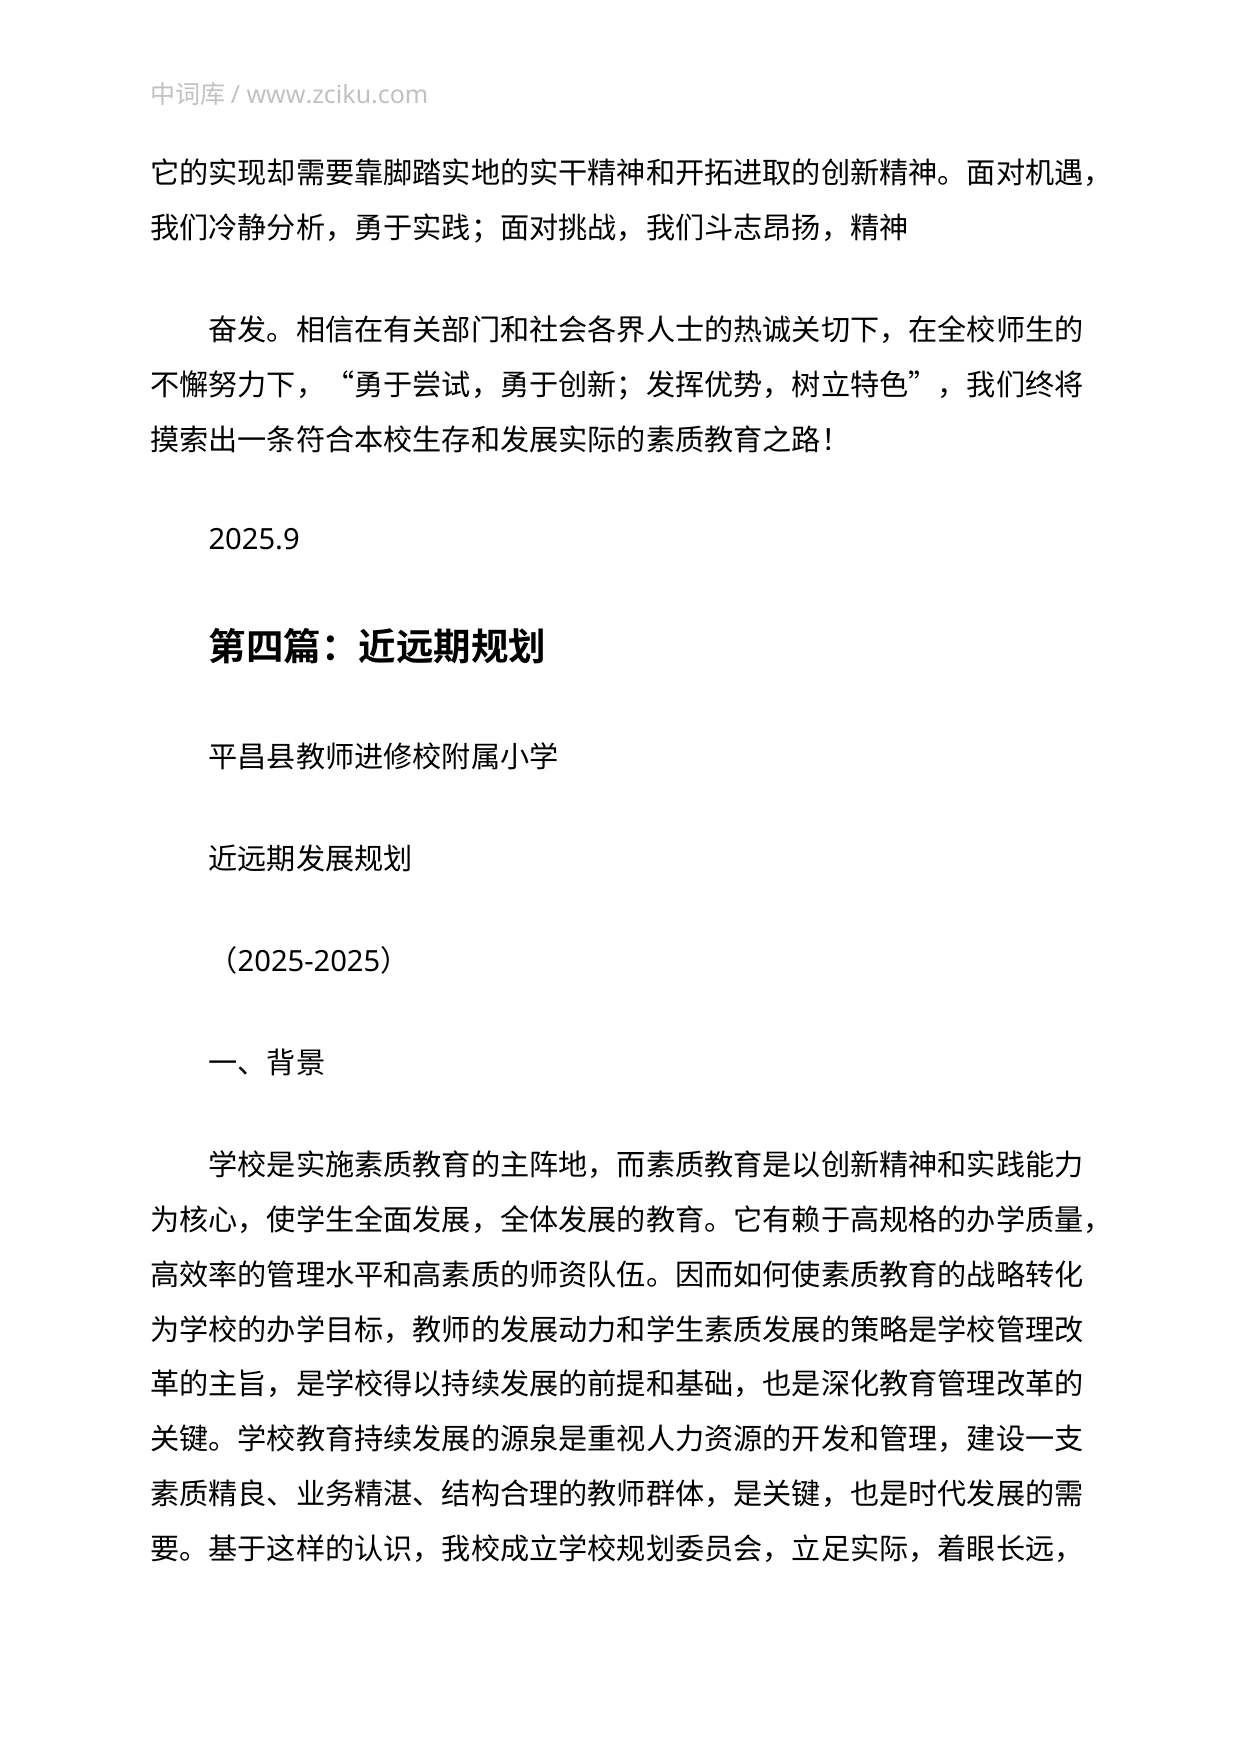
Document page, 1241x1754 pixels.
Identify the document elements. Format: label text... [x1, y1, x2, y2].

text 一、背景 [150, 1039, 1090, 1082]
text 2025.9 [150, 518, 1090, 558]
text 近远期发展规划 [150, 836, 1090, 878]
text 第四篇：近远期规划 [150, 617, 1090, 671]
text 平昌县教师进修校附属小学 [150, 734, 1090, 776]
text （2025-2025） [150, 938, 1090, 980]
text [150, 1141, 1090, 1568]
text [150, 150, 1090, 247]
text 奋发。相信在有关部门和社会各界人士的热诚关切下，在全校师生的不懈努力下，“勇于尝试，勇于创新；发挥优势，树立特色”，我们终将摸索出一条符合本校生存和发展实际的素质教育之路！ [150, 307, 1090, 459]
